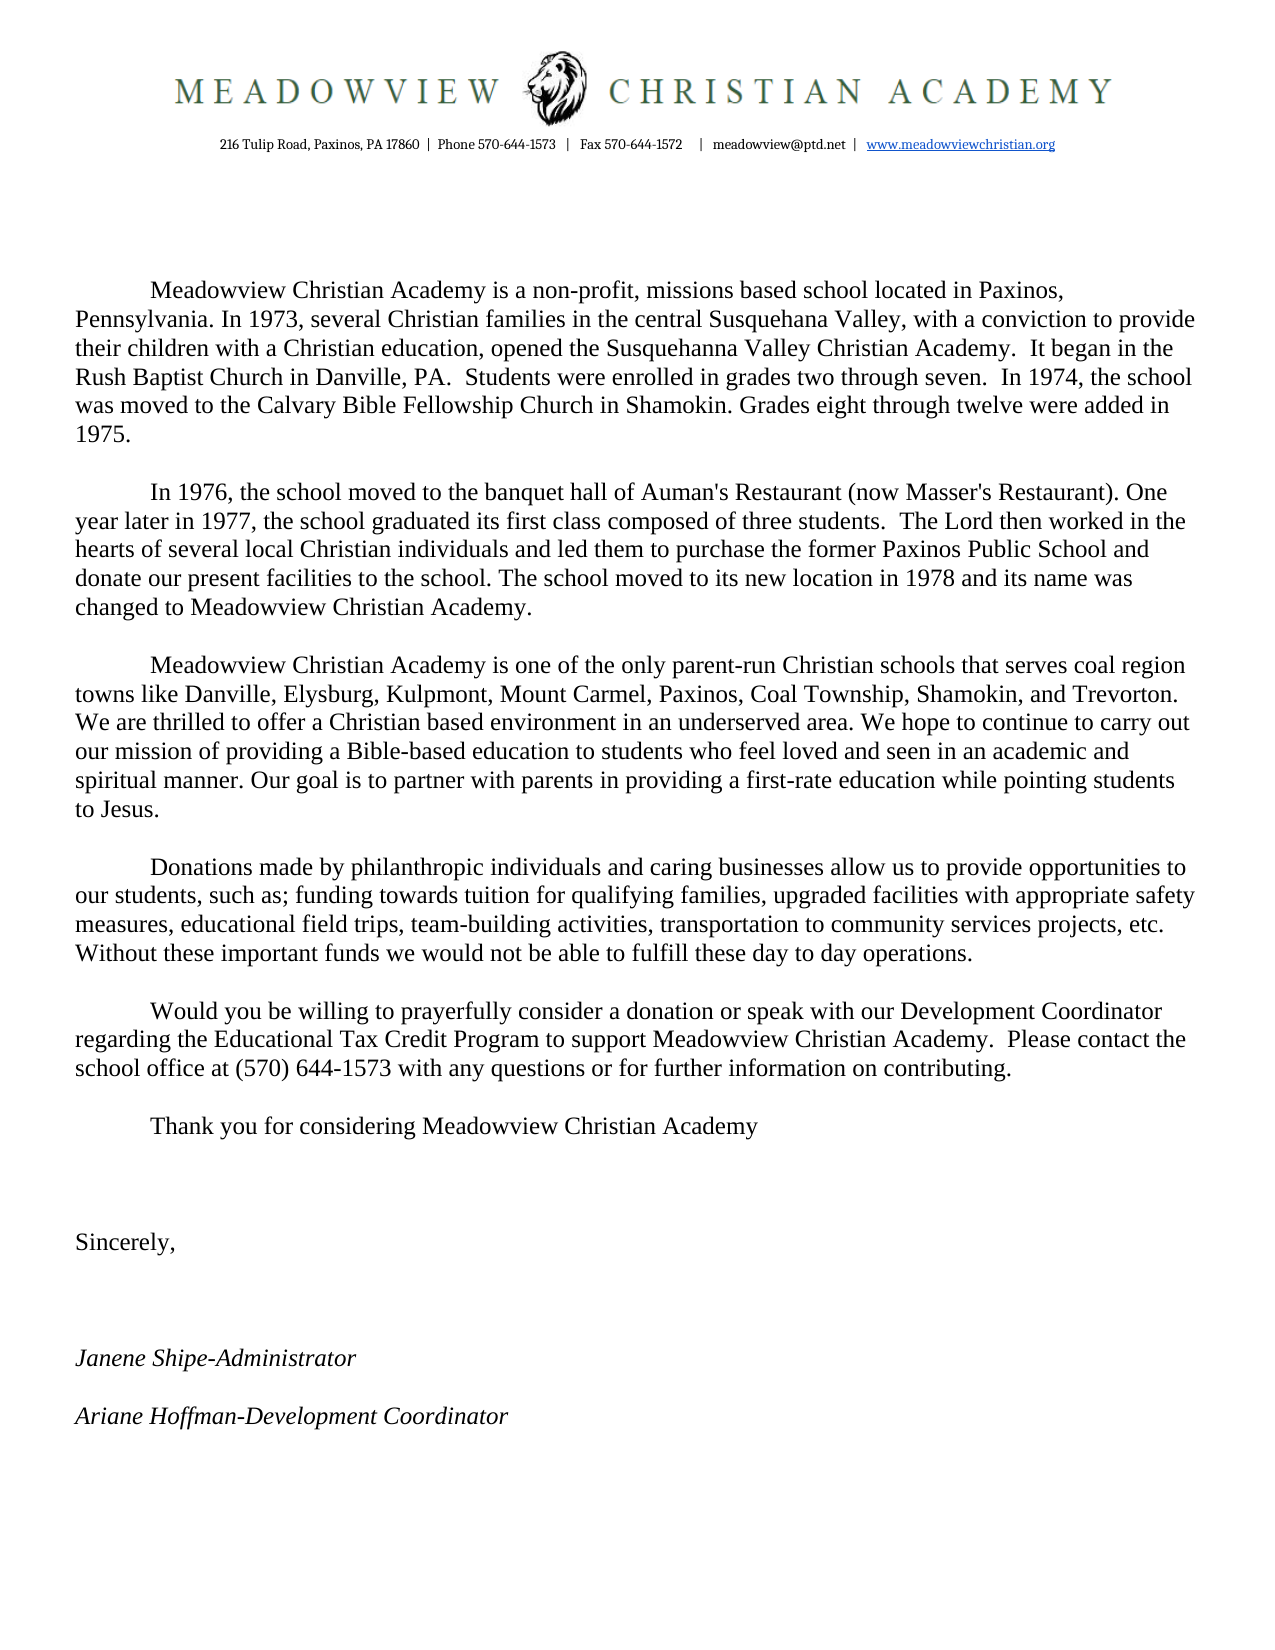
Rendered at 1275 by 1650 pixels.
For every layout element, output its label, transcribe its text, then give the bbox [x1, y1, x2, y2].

text Meadowview Christian Academy is one of the only parent-run Christian schools that serves coal region towns like Danville, Elysburg, Kulpmont, Mount Carmel, Paxinos, Coal Township, Shamokin, and Trevorton. We are thrilled to offer a Christian based environment in an underserved area. We hope to continue to carry out our mission of providing a Bible-based education to students who feel loved and seen in an academic and spiritual manner. Our goal is to partner with parents in providing a first-rate education while pointing students to Jesus. [75, 650, 1200, 822]
text Would you be willing to prayerfully consider a donation or speak with our Development Coordinator regarding the Educational Tax Credit Program to support Meadowview Christian Academy. Please contact the school office at (570) 644-1573 with any questions or for further information on contributing. [75, 996, 1200, 1082]
text Donations made by philanthropic individuals and caring businesses allow us to provide opportunities to our students, such as; funding towards tuition for qualifying families, upgraded facilities with appropriate safety measures, educational field trips, team-building activities, transportation to community services projects, etc. Without these important funds we would not be able to fulfill these day to day operations. [75, 852, 1200, 967]
text Thank you for considering Meadowview Christian Academy [75, 1111, 1200, 1140]
text Meadowview Christian Academy is a non-profit, missions based school located in Paxinos, Pennsylvania. In 1973, several Christian families in the central Susquehana Valley, with a conviction to provide their children with a Christian education, opened the Susquehanna Valley Christian Academy. It began in the Rush Baptist Church in Danville, PA. Students were enrolled in grades two through seven. In 1974, the school was moved to the Calvary Bible Fellowship Church in Shamokin. Grades eight through twelve were added in 1975. [75, 275, 1200, 448]
text In 1976, the school moved to the banquet hall of Auman's Restaurant (now Masser's Restaurant). One year later in 1977, the school graduated its first class composed of three students. The Lord then worked in the hearts of several local Christian individuals and led them to purchase the former Paxinos Public School and donate our present facilities to the school. The school moved to its new location in 1978 and its name was changed to Meadowview Christian Academy. [75, 477, 1200, 621]
picture [150, 43, 1125, 136]
text Janene Shipe-Administrator [75, 1343, 1200, 1372]
text Sincerely, [75, 1227, 1200, 1256]
text Ariane Hoffman-Development Coordinator [75, 1401, 1200, 1429]
